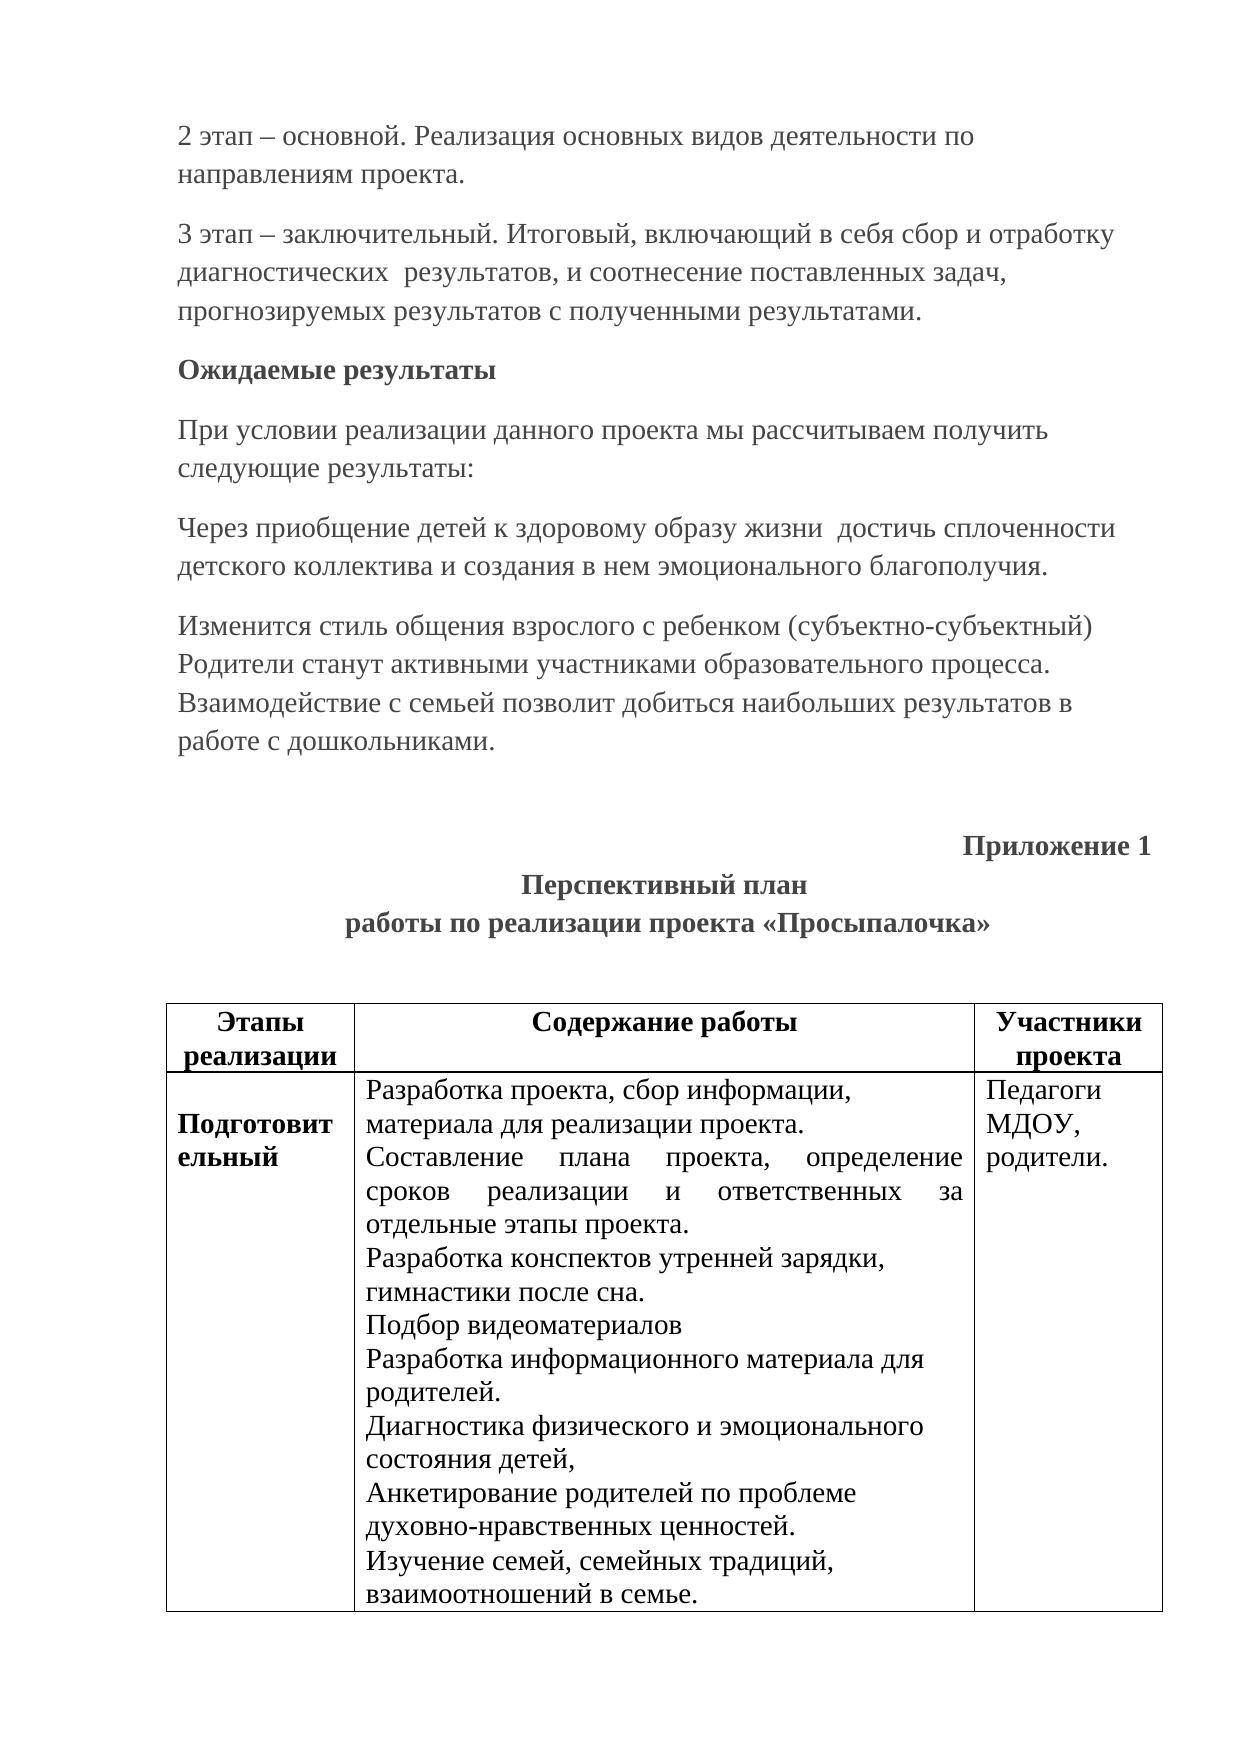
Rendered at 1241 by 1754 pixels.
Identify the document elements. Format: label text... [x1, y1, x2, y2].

table_cell Разработка проекта, сбор информации, материала для реализации проекта. Составление плана проекта, определение сроков реализации и ответственных за отдельные этапы проекта. Разработка конспектов утренней зарядки, гимнастики после сна. Подбор видеоматериалов Разработка информационного материала для родителей. Диагностика физического и эмоционального состояния детей, Анкетирование родителей по проблеме духовно-нравственных ценностей. Изучение семей, семейных традиций, взаимоотношений в семье. [355, 1073, 974, 1611]
text 3 этап – заключительный. Итоговый, включающий в себя сбор и отработку диагностических результатов, и соотнесение поставленных задач, прогнозируемых результатов с полученными результатами. [177, 216, 1152, 327]
text работы по реализации проекта «Просыпалочка» [177, 905, 1152, 939]
table_header Участники проекта [975, 1004, 1162, 1071]
text Ожидаемые результаты [177, 352, 1152, 386]
text При условии реализации данного проекта мы рассчитываем получить следующие результаты: [177, 412, 1152, 484]
table_header Содержание работы [355, 1004, 974, 1071]
text Через приобщение детей к здоровому образу жизни достичь сплоченности детского коллектива и создания в нем эмоционального благополучия. [177, 510, 1152, 582]
table_cell Подготовительный [167, 1073, 354, 1611]
text 2 этап – основной. Реализация основных видов деятельности по направлениям проекта. [177, 118, 1152, 190]
text Приложение 1 [177, 828, 1152, 862]
text Изменится стиль общения взрослого с ребенком (субъектно-субъектный) Родители станут активными участниками образовательного процесса. Взаимодействие с семьей позволит добиться наибольших результатов в работе с дошкольниками. [177, 608, 1152, 757]
table_cell Педагоги МДОУ, родители. [975, 1073, 1162, 1611]
text Перспективный план [177, 867, 1152, 900]
table_header Этапы реализации [167, 1004, 354, 1071]
